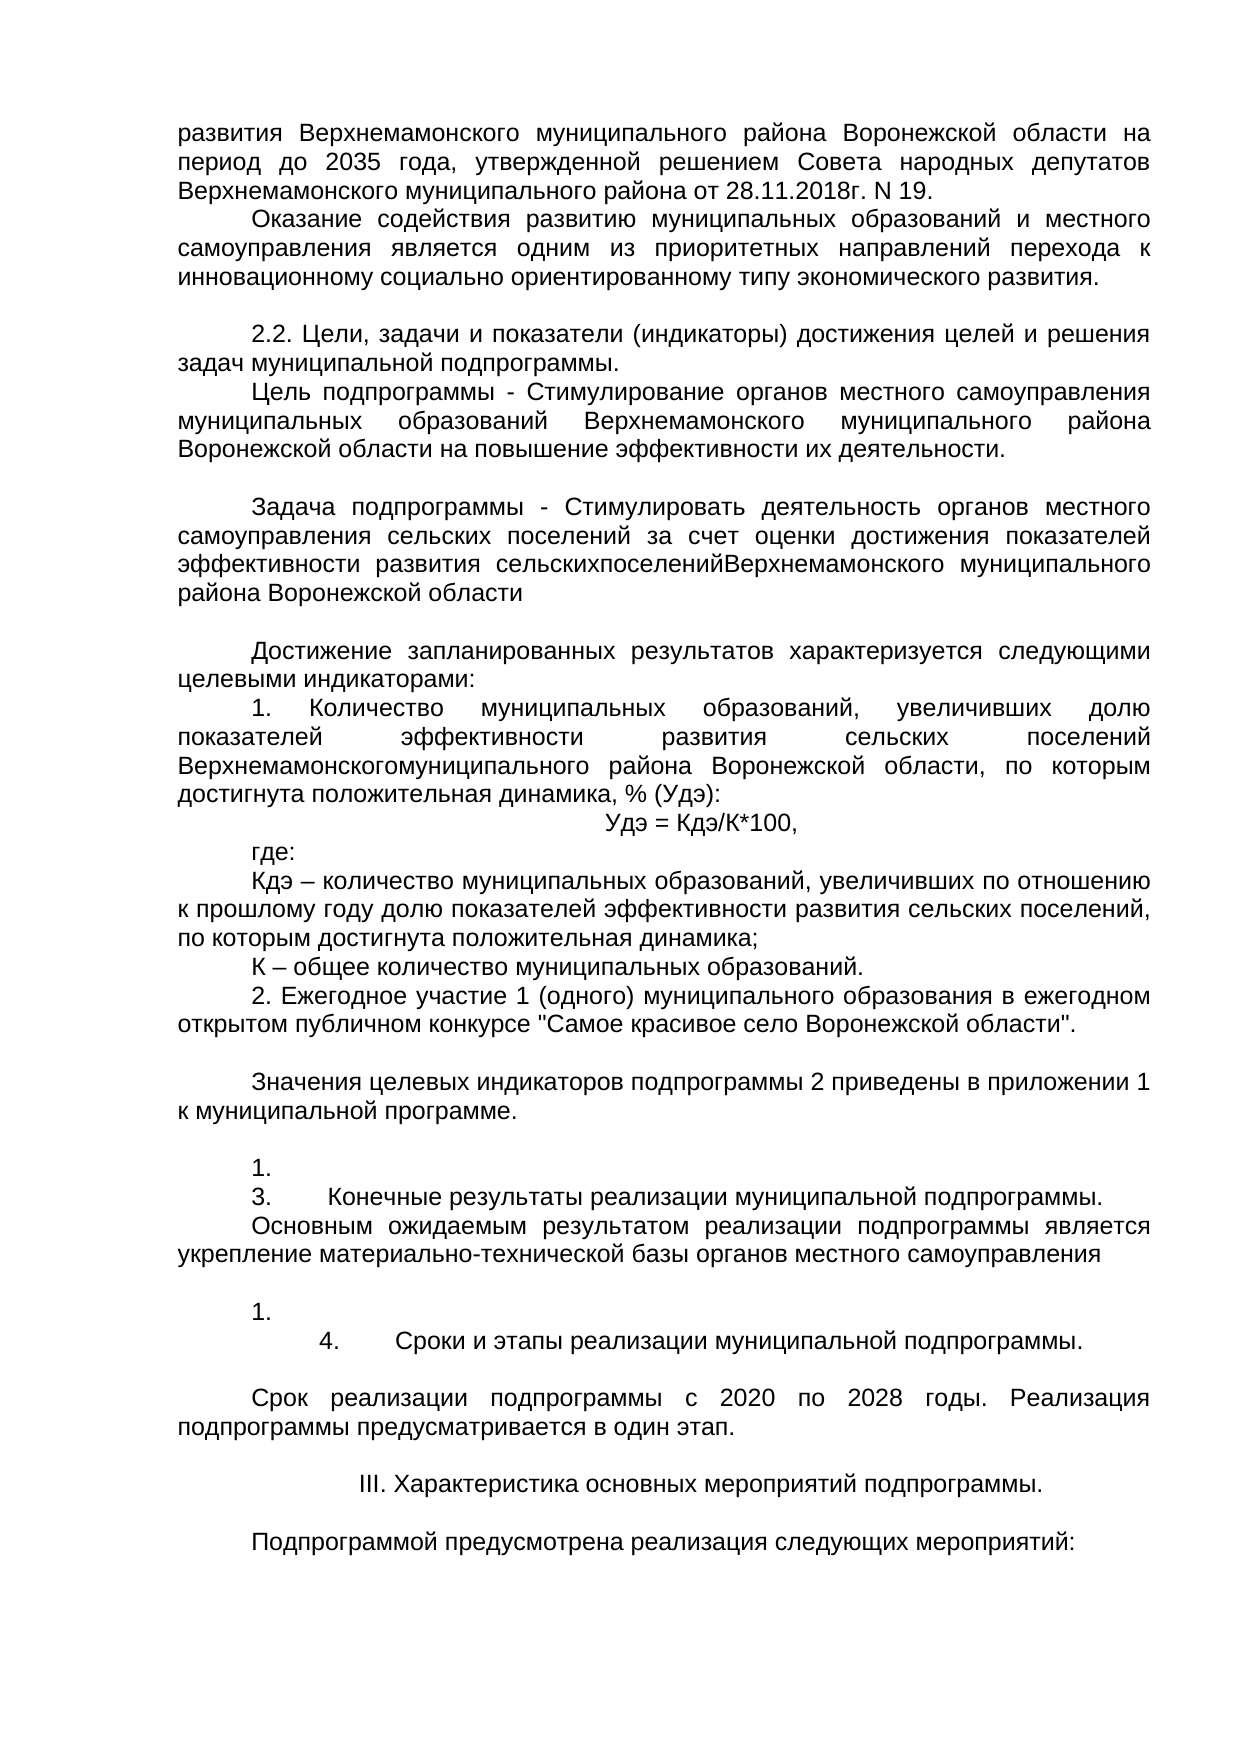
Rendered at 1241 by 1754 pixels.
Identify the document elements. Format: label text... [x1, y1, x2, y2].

text Подпрограммой предусмотрена реализация следующих мероприятий: [177, 1527, 1152, 1556]
text Основным ожидаемым результатом реализации подпрограммы является укрепление материально-технической базы органов местного самоуправления [177, 1211, 1152, 1268]
text Срок реализации подпрограммы с 2020 по 2028 годы. Реализация подпрограммы предусматривается в один этап. [177, 1383, 1152, 1441]
text Удэ = Кдэ/К*100, [177, 808, 1152, 837]
text Достижение запланированных результатов характеризуется следующими целевыми индикаторами: [177, 636, 1152, 693]
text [177, 118, 1152, 204]
text Значения целевых индикаторов подпрограммы 2 приведены в приложении 1 к муниципальной программе. [177, 1067, 1152, 1124]
text Задача подпрограммы - Стимулировать деятельность органов местного самоуправления сельских поселений за счет оценки достижения показателей эффективности развития сельскихпоселенийВерхнемамонского муниципального района Воронежской области [177, 492, 1152, 607]
text 2. Ежегодное участие 1 (одного) муниципального образования в ежегодном открытом публичном конкурсе "Самое красивое село Воронежской области". [177, 981, 1152, 1038]
text 1. Количество муниципальных образований, увеличивших долю показателей эффективности развития сельских поселений Верхнемамонскогомуниципального района Воронежской области, по которым достигнута положительная динамика, % (Удэ): [177, 693, 1152, 808]
text К – общее количество муниципальных образований. [177, 952, 1152, 981]
text Оказание содействия развитию муниципальных образований и местного самоуправления является одним из приоритетных направлений перехода к инновационному социально ориентированному типу экономического развития. [177, 204, 1152, 291]
text Кдэ – количество муниципальных образований, увеличивших по отношению к прошлому году долю показателей эффективности развития сельских поселений, по которым достигнута положительная динамика; [177, 866, 1152, 952]
list Сроки и этапы реализации муниципальной подпрограммы. [177, 1326, 1152, 1354]
text 2.2. Цели, задачи и показатели (индикаторы) достижения целей и решения задач муниципальной подпрограммы. [177, 319, 1152, 377]
list Конечные результаты реализации муниципальной подпрограммы. [177, 1182, 1152, 1211]
text Цель подпрограммы - Стимулирование органов местного самоуправления муниципальных образований Верхнемамонского муниципального района Воронежской области на повышение эффективности их деятельности. [177, 377, 1152, 463]
text III. Характеристика основных мероприятий подпрограммы. [177, 1469, 1152, 1498]
text где: [177, 837, 1152, 866]
